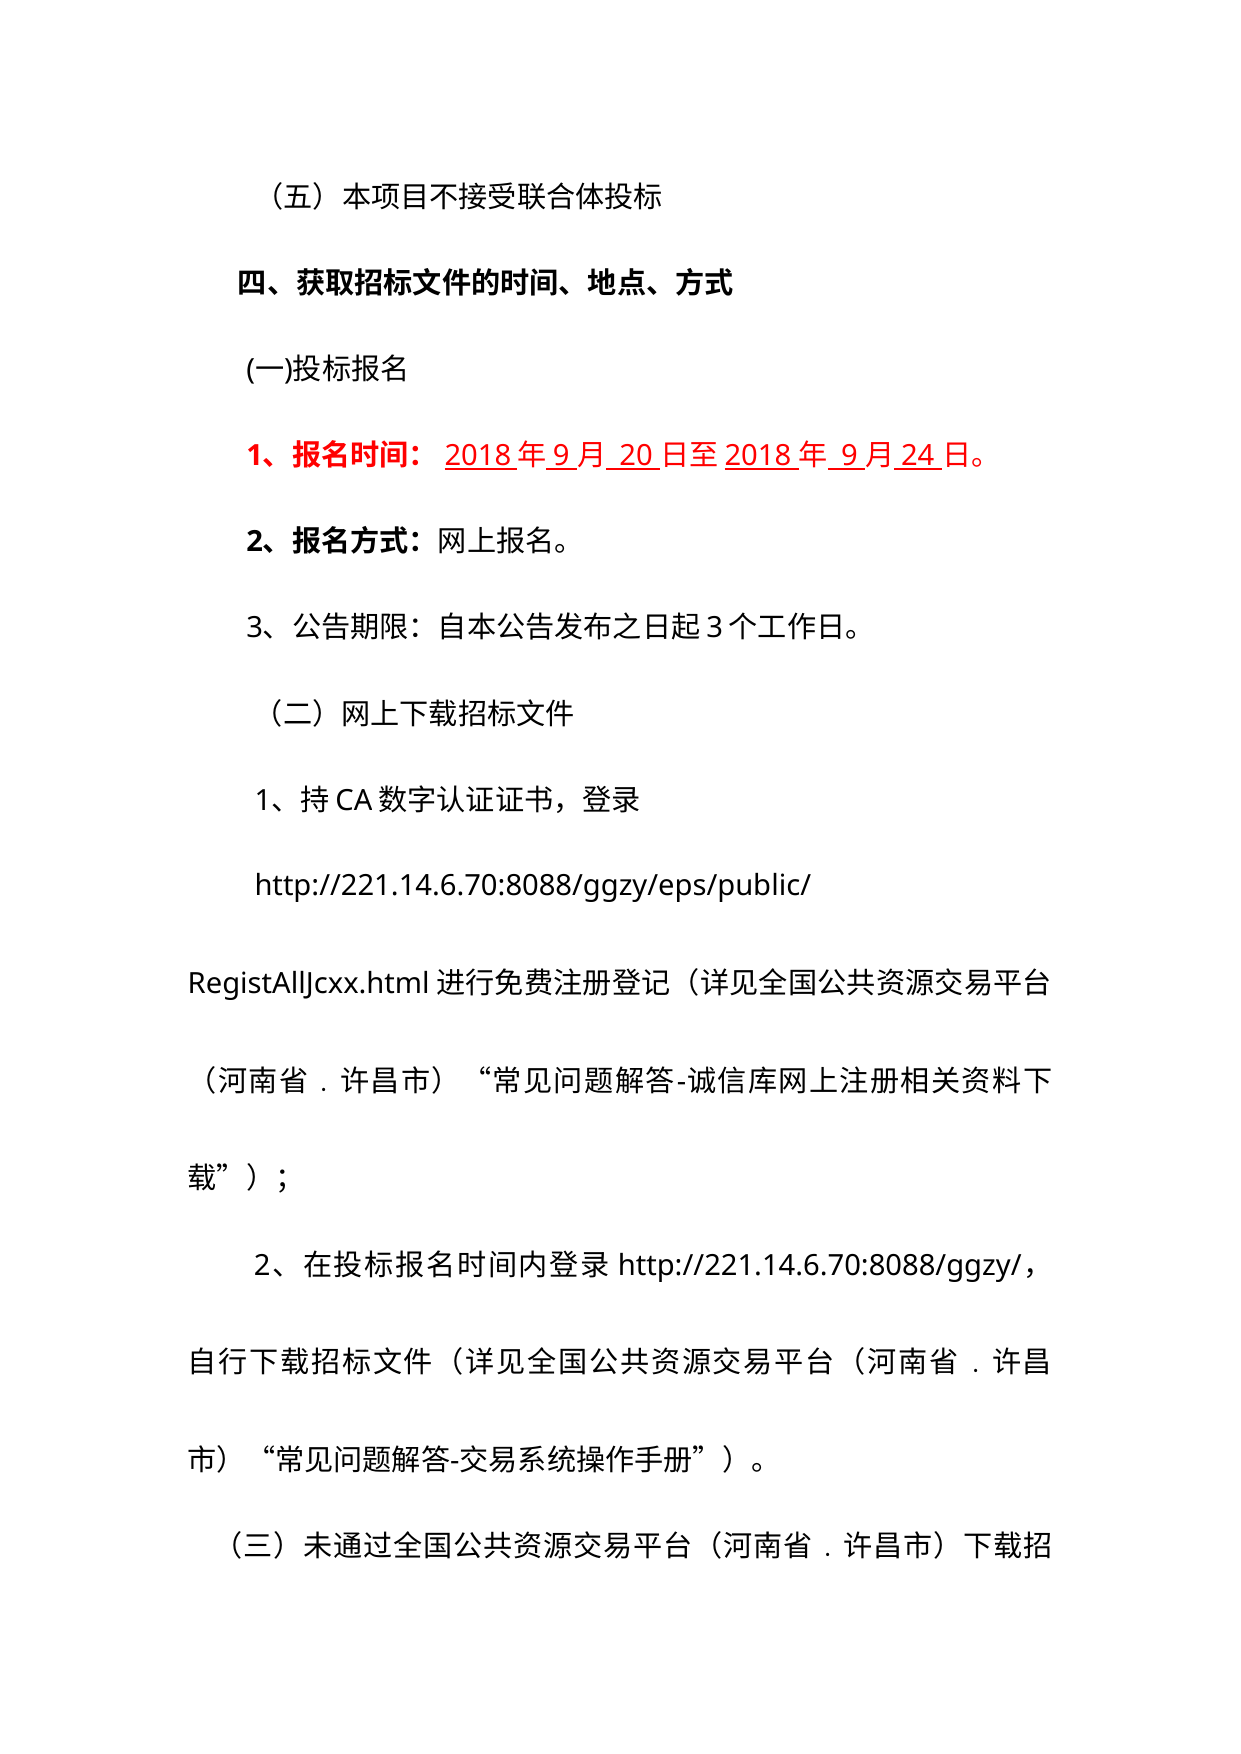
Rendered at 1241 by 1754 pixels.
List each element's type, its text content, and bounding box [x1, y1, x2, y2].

text 2、报名方式：网上报名。 [187, 507, 1053, 572]
text （二）网上下载招标文件 [187, 679, 1053, 744]
text (一)投标报名 [187, 334, 1053, 399]
text http://221.14.6.70:8088/ggzy/eps/public/RegistAllJcxx.html进行免费注册登记（详见全国公共资源交易平台（河南省﹒许昌市）“常见问题解答-诚信库网上注册相关资料下载”）； [187, 851, 1053, 1209]
text 1、报名时间： 2018年 9 月 20 日至2018 年 9 月 24 日。 [187, 420, 1053, 485]
text 1、持CA数字认证证书，登录 [187, 765, 1053, 830]
text 3、公告期限：自本公告发布之日起3个工作日。 [187, 593, 1053, 658]
text 2、在投标报名时间内登录http://221.14.6.70:8088/ggzy/，自行下载招标文件（详见全国公共资源交易平台（河南省﹒许昌市）“常见问题解答-交易系统操作手册”）。 [187, 1230, 1053, 1490]
text （五）本项目不接受联合体投标 [187, 162, 1053, 227]
text 四、获取招标文件的时间、地点、方式 [187, 248, 1053, 313]
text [187, 1511, 1053, 1576]
